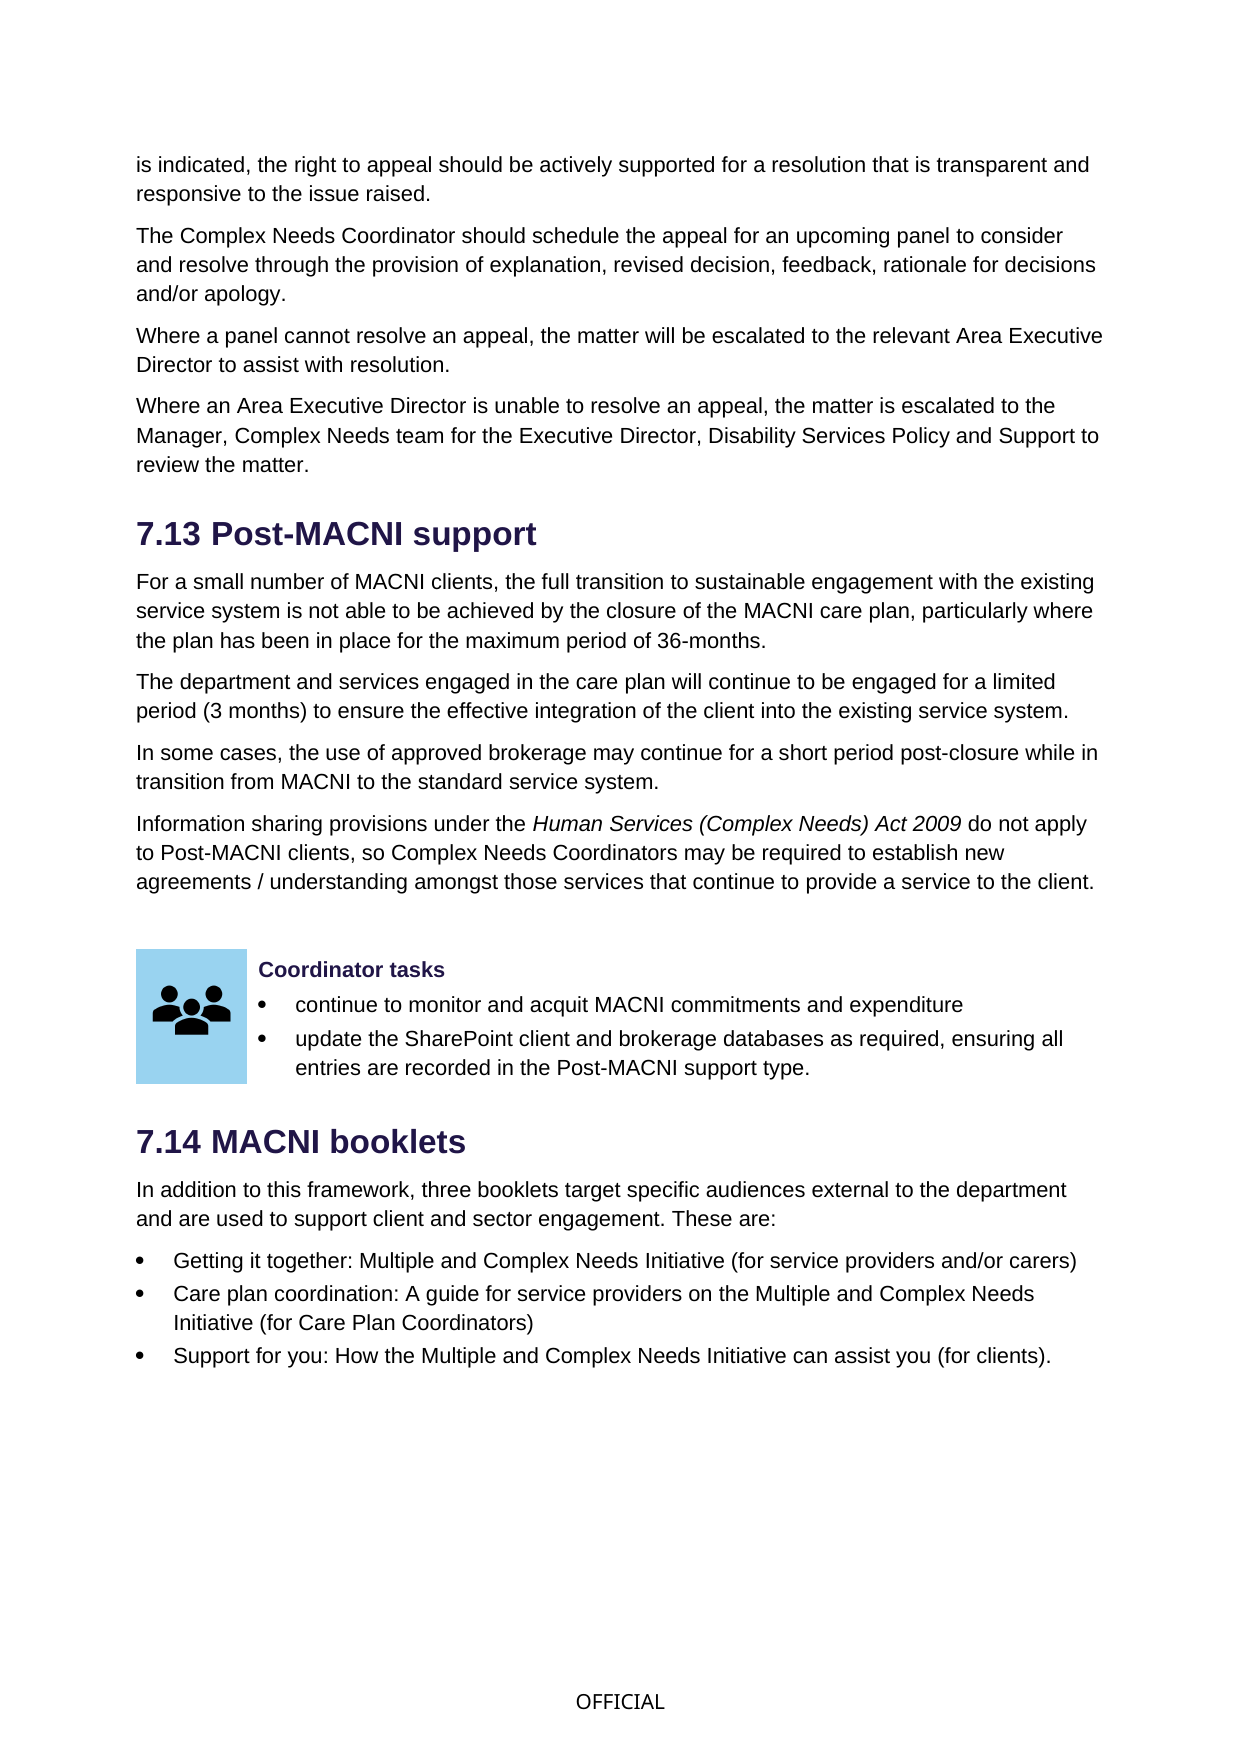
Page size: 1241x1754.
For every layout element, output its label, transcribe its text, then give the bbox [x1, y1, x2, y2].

text For a small number of MACNI clients, the full transition to sustainable engagement with the existing service system is not able to be achieved by the closure of the MACNI care plan, particularly where the plan has been in place for the maximum period of 36-months. [136, 565, 1104, 653]
text Care plan coordination: A guide for service providers on the Multiple and Complex Needs Initiative (for Care Plan Coordinators) [136, 1277, 1104, 1335]
text In some cases, the use of approved brokerage may continue for a short period post-closure while in transition from MACNI to the standard service system. [136, 736, 1104, 794]
subtitle Post-MACNI support [136, 514, 1104, 553]
text Support for you: How the Multiple and Complex Needs Initiative can assist you (for clients). [136, 1339, 1104, 1368]
text The department and services engaged in the care plan will continue to be engaged for a limited period (3 months) to ensure the effective integration of the client into the existing service system. [136, 665, 1104, 724]
subtitle MACNI booklets [136, 1122, 1104, 1160]
text Information sharing provisions under the Human Services (Complex Needs) Act 2009 do not apply to Post-MACNI clients, so Complex Needs Coordinators may be required to establish new agreements / understanding amongst those services that continue to provide a service to the client. [136, 807, 1104, 894]
text In addition to this framework, three booklets target specific audiences external to the department and are used to support client and sector engagement. These are: [136, 1173, 1104, 1231]
table_header Coordinator tasks continue to monitor and acquit MACNI commitments and expenditure update the SharePoint client and brokerage databases as required, ensuring all entries are recorded in the Post-MACNI support type. [247, 949, 1103, 1084]
text The Complex Needs Coordinator should schedule the appeal for an upcoming panel to consider and resolve through the provision of explanation, revised decision, feedback, rationale for decisions and/or apology. [136, 218, 1104, 306]
table_header [136, 949, 247, 1084]
picture [147, 966, 236, 1055]
text Getting it together: Multiple and Complex Needs Initiative (for service providers and/or carers) [136, 1243, 1104, 1273]
text Where an Area Executive Director is unable to resolve an appeal, the matter is escalated to the Manager, Complex Needs team for the Executive Director, Disability Services Policy and Support to review the matter. [136, 389, 1104, 477]
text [136, 148, 1104, 206]
text Where a panel cannot resolve an appeal, the matter will be escalated to the relevant Area Executive Director to assist with resolution. [136, 318, 1104, 377]
